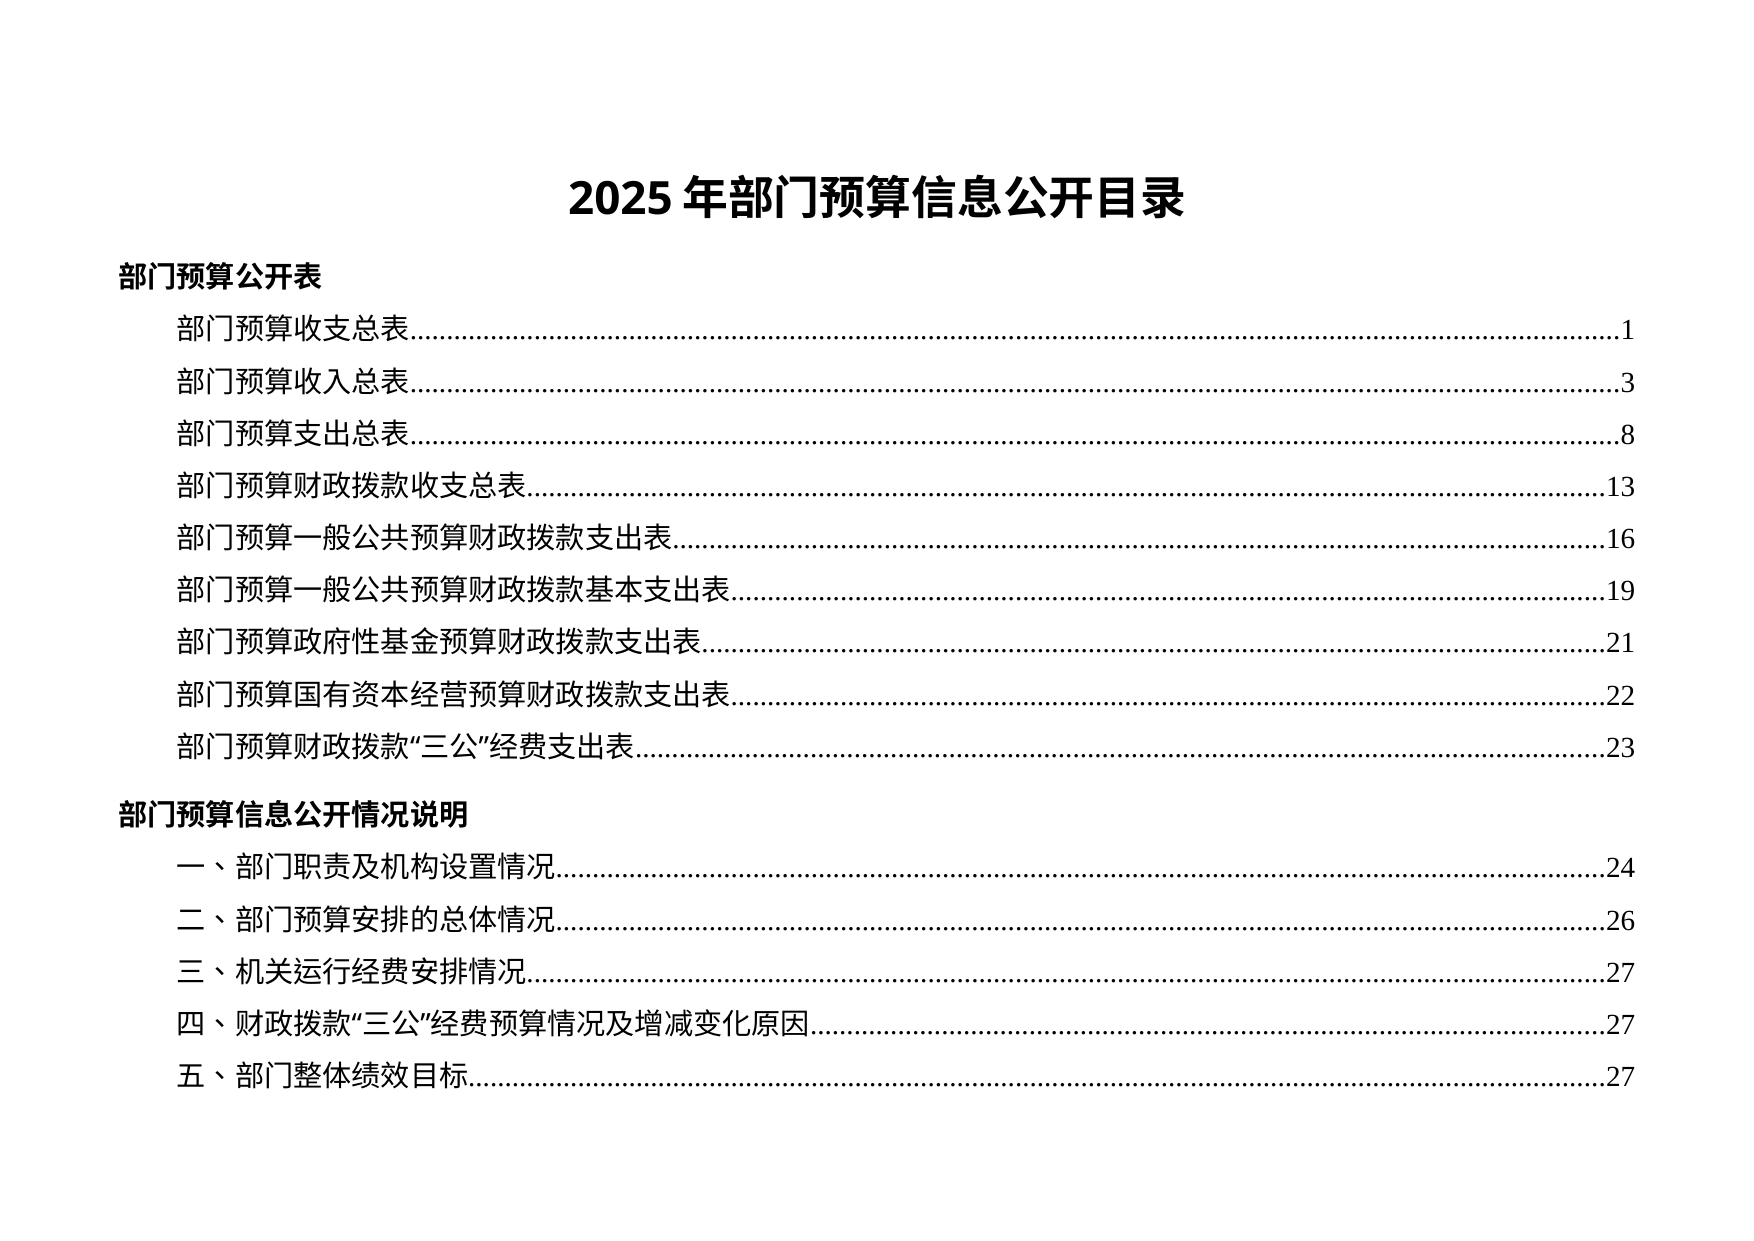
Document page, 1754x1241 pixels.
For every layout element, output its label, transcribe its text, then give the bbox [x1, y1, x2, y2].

text 部门预算信息公开情况说明 [118, 794, 1636, 834]
text 部门预算政府性基金预算财政拨款支出表 21 [118, 622, 1636, 661]
text 一、部门职责及机构设置情况 24 [118, 847, 1636, 886]
text 部门预算财政拨款收支总表 13 [118, 465, 1636, 505]
text 三、机关运行经费安排情况 27 [118, 951, 1636, 991]
text 2025年部门预算信息公开目录 [118, 165, 1636, 228]
text 部门预算国有资本经营预算财政拨款支出表 22 [118, 674, 1636, 714]
text 部门预算财政拨款“三公”经费支出表 23 [118, 726, 1636, 766]
text 四、财政拨款“三公”经费预算情况及增减变化原因 27 [118, 1003, 1636, 1043]
text 二、部门预算安排的总体情况 26 [118, 899, 1636, 939]
text 部门预算一般公共预算财政拨款支出表 16 [118, 517, 1636, 557]
text 部门预算支出总表 8 [118, 413, 1636, 453]
text 五、部门整体绩效目标 27 [118, 1056, 1636, 1095]
text 部门预算收入总表 3 [118, 361, 1636, 401]
text 部门预算一般公共预算财政拨款基本支出表 19 [118, 569, 1636, 609]
text 部门预算收支总表 1 [118, 309, 1636, 348]
text 部门预算公开表 [118, 256, 1636, 296]
